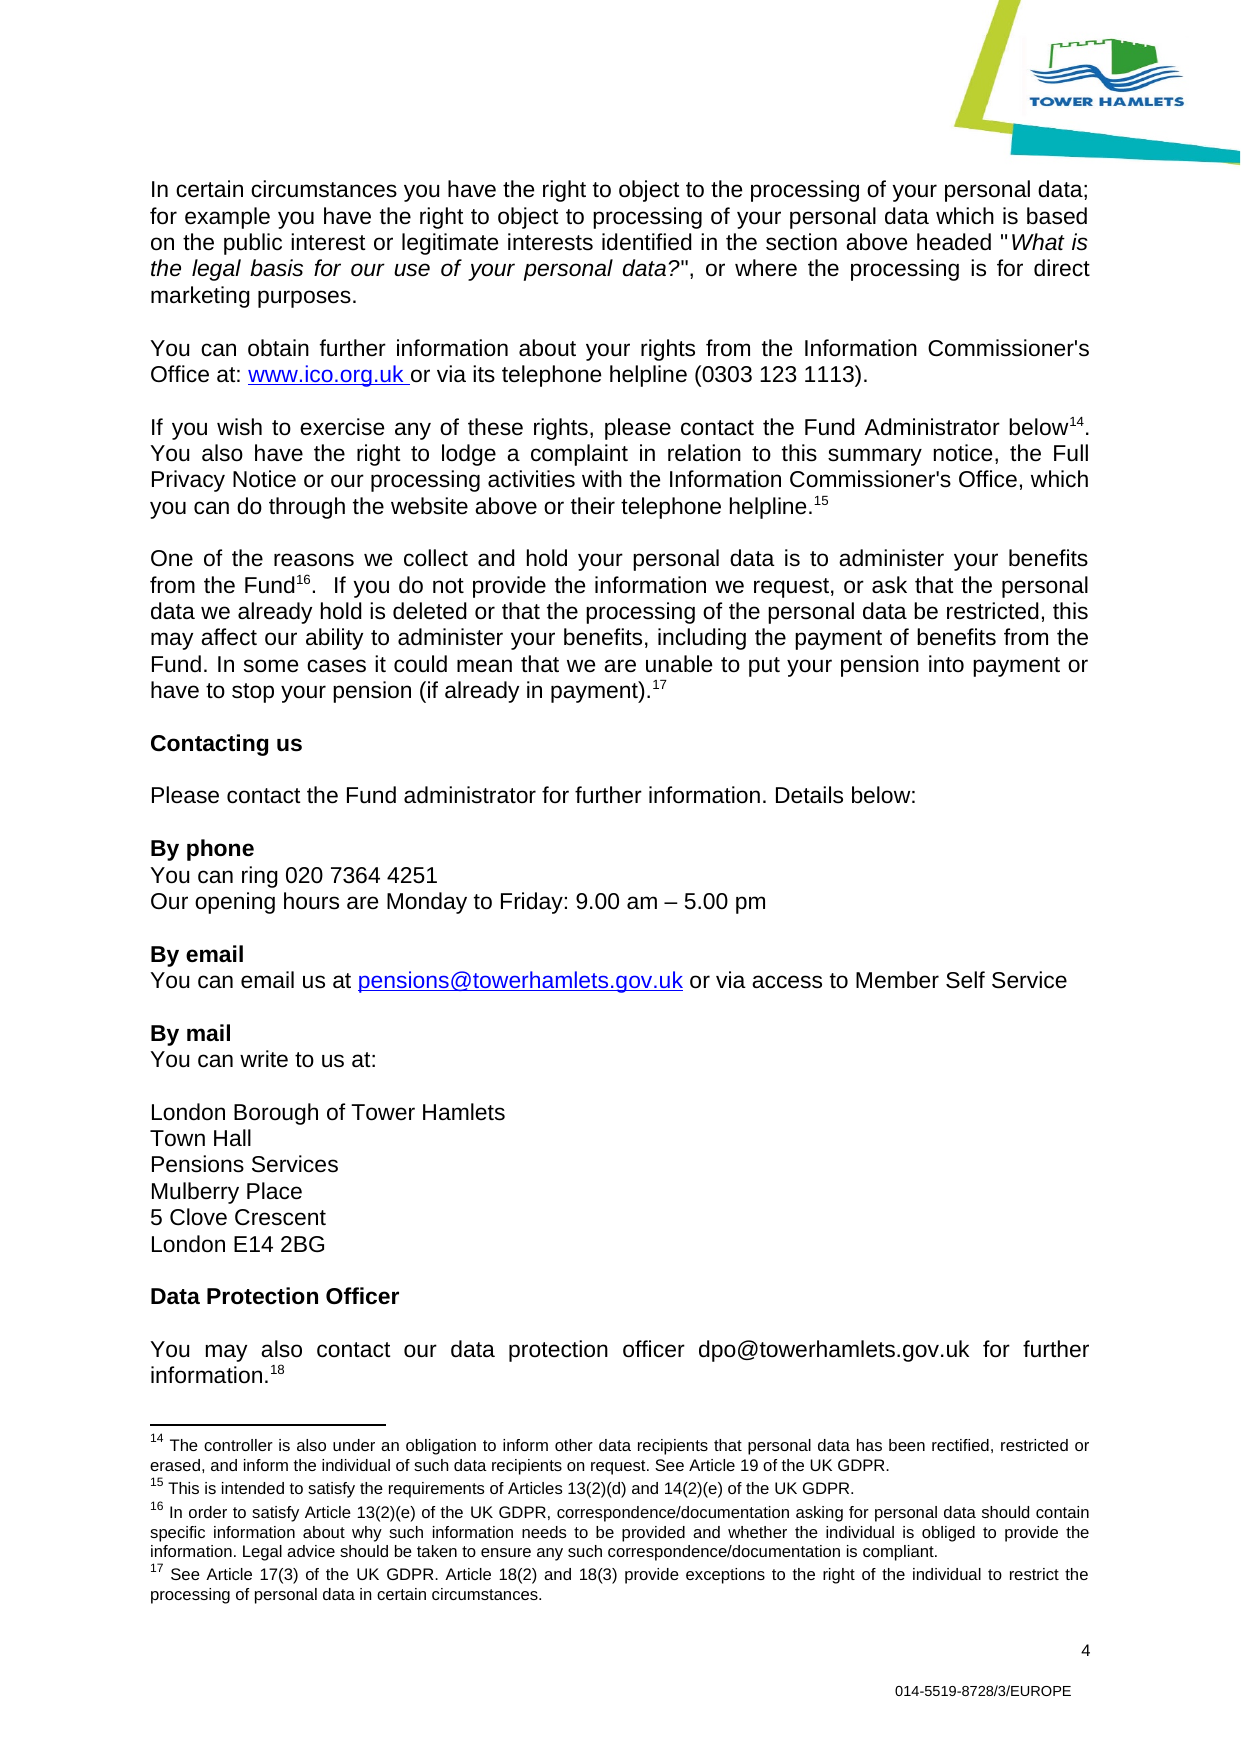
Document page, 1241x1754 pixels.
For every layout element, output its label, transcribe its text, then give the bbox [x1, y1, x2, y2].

text 5 Clove Crescent [150, 1204, 1090, 1231]
text You can email us at pensions@towerhamlets.gov.uk or via access to Member Self Service [150, 967, 1090, 993]
text London Borough of Tower Hamlets [150, 1099, 1090, 1125]
text Town Hall [150, 1125, 1090, 1151]
text Pensions Services [150, 1151, 1090, 1178]
text You may also contact our data protection officer dpo@towerhamlets.gov.uk for further information. [150, 1336, 1090, 1389]
text By email [150, 941, 1090, 967]
text If you wish to exercise any of these rights, please contact the Fund Administrator below. You also have the right to lodge a complaint in relation to this summary notice, the Full Privacy Notice or our processing activities with the Information Commissioner's Office, which you can do through the website above or their telephone helpline. [150, 413, 1090, 519]
text In certain circumstances you have the right to object to the processing of your personal data; for example you have the right to object to processing of your personal data which is based on the public interest or legitimate interests identified in the section above headed "What is the legal basis for our use of your personal data?", or where the processing is for direct marketing purposes. [150, 176, 1090, 308]
text By phone [150, 835, 1090, 862]
text Our opening hours are Monday to Friday: 9.00 am – 5.00 pm [150, 888, 1090, 914]
text You can write to us at: [150, 1046, 1090, 1072]
text Data Protection Officer [150, 1283, 1090, 1309]
text Contacting us [150, 730, 1090, 756]
picture [0, 0, 1241, 171]
text You can ring 020 7364 4251 [150, 862, 1090, 888]
text By mail [150, 1020, 1090, 1046]
text Mulberry Place [150, 1178, 1090, 1204]
text You can obtain further information about your rights from the Information Commissioner's Office at: www.ico.org.uk or via its telephone helpline (0303 123 1113). [150, 334, 1090, 387]
text London E14 2BG [150, 1231, 1090, 1257]
text Please contact the Fund administrator for further information. Details below: [150, 782, 1090, 809]
text One of the reasons we collect and hold your personal data is to administer your benefits from the Fund. If you do not provide the information we request, or ask that the personal data we already hold is deleted or that the processing of the personal data be restricted, this may affect our ability to administer your benefits, including the payment of benefits from the Fund. In some cases it could mean that we are unable to put your pension into payment or have to stop your pension (if already in payment). [150, 545, 1090, 703]
